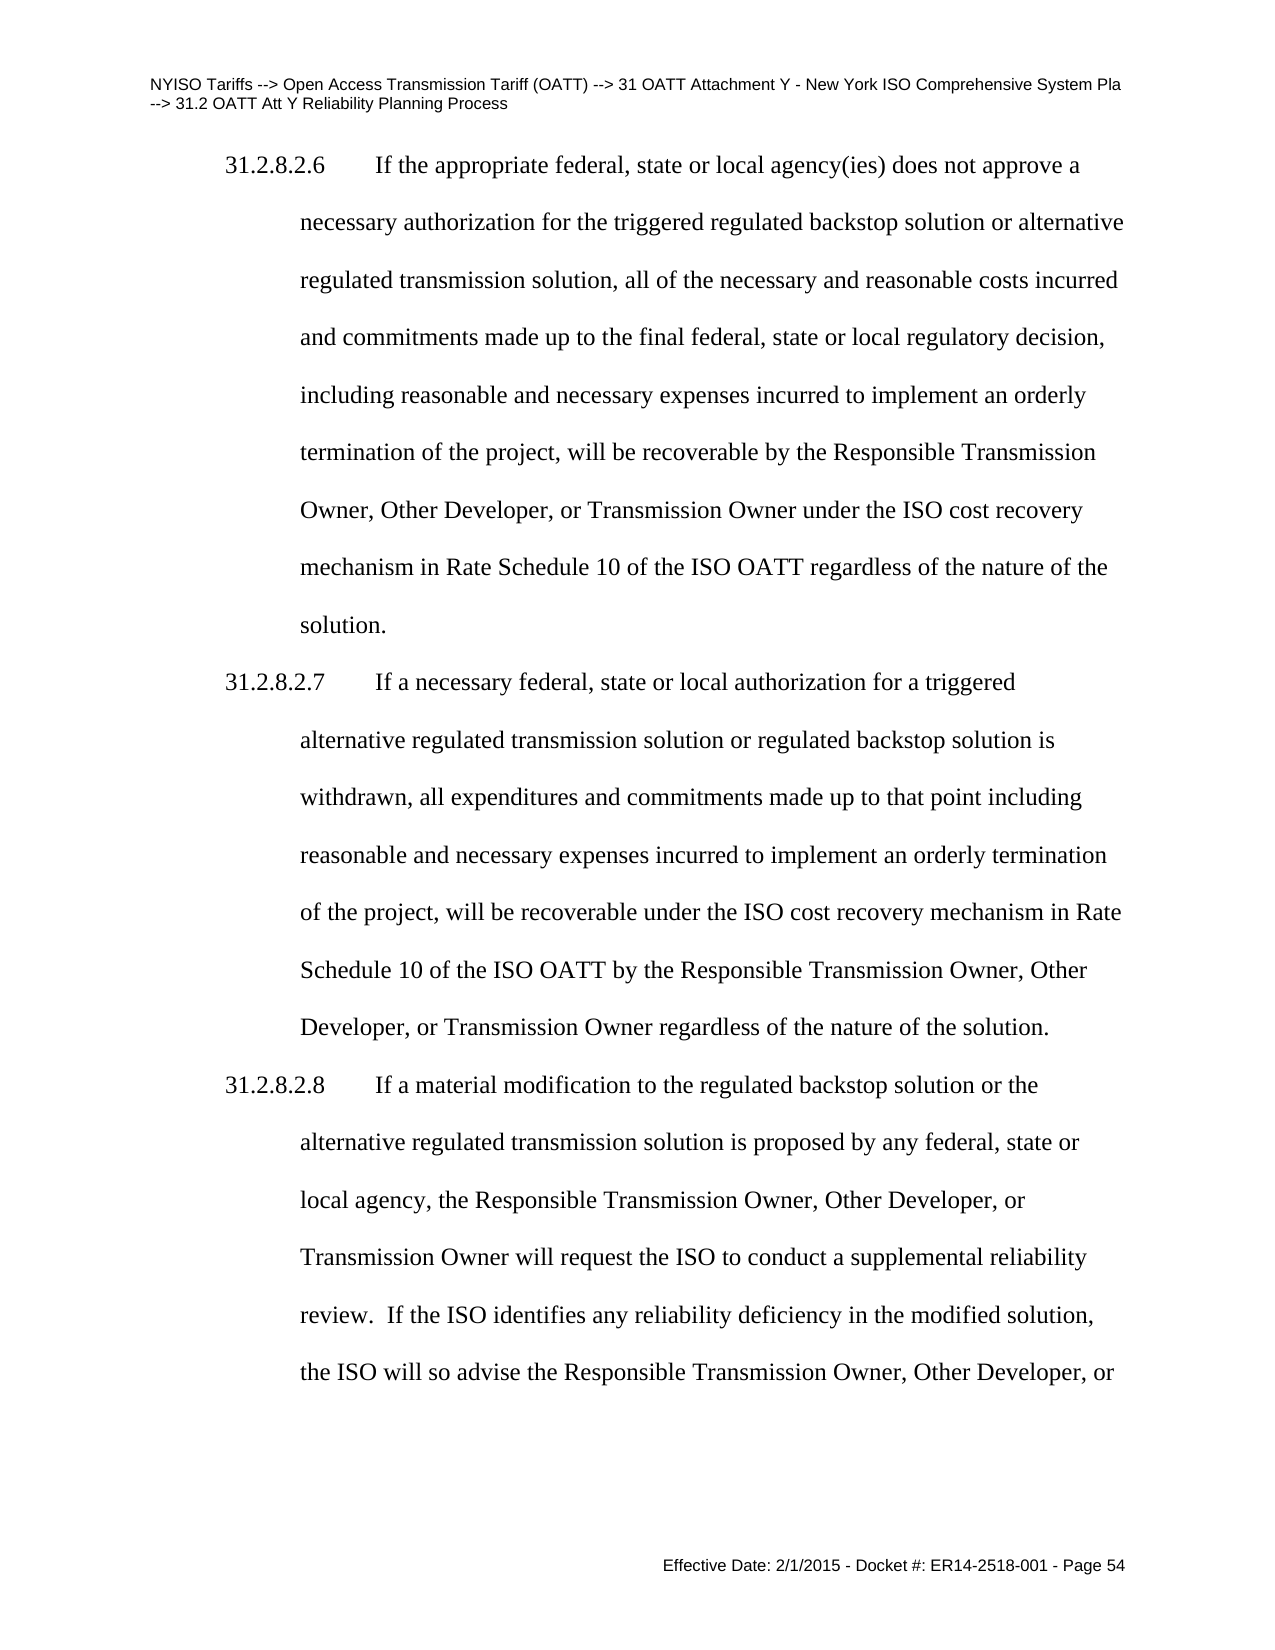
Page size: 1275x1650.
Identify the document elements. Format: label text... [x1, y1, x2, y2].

text 31.2.8.2.7 If a necessary federal, state or local authorization for a triggered alternative regulated transmission solution or regulated backstop solution is withdrawn, all expenditures and commitments made up to that point including reasonable and necessary expenses incurred to implement an orderly termination of the project, will be recoverable under the ISO cost recovery mechanism in Rate Schedule 10 of the ISO OATT by the Responsible Transmission Owner, Other Developer, or Transmission Owner regardless of the nature of the solution. [225, 667, 1125, 1041]
text 31.2.8.2.6 If the appropriate federal, state or local agency(ies) does not approve a necessary authorization for the triggered regulated backstop solution or alternative regulated transmission solution, all of the necessary and reasonable costs incurred and commitments made up to the final federal, state or local regulatory decision, including reasonable and necessary expenses incurred to implement an orderly termination of the project, will be recoverable by the Responsible Transmission Owner, Other Developer, or Transmission Owner under the ISO cost recovery mechanism in Rate Schedule 10 of the ISO OATT regardless of the nature of the solution. [225, 150, 1125, 639]
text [225, 1070, 1125, 1386]
